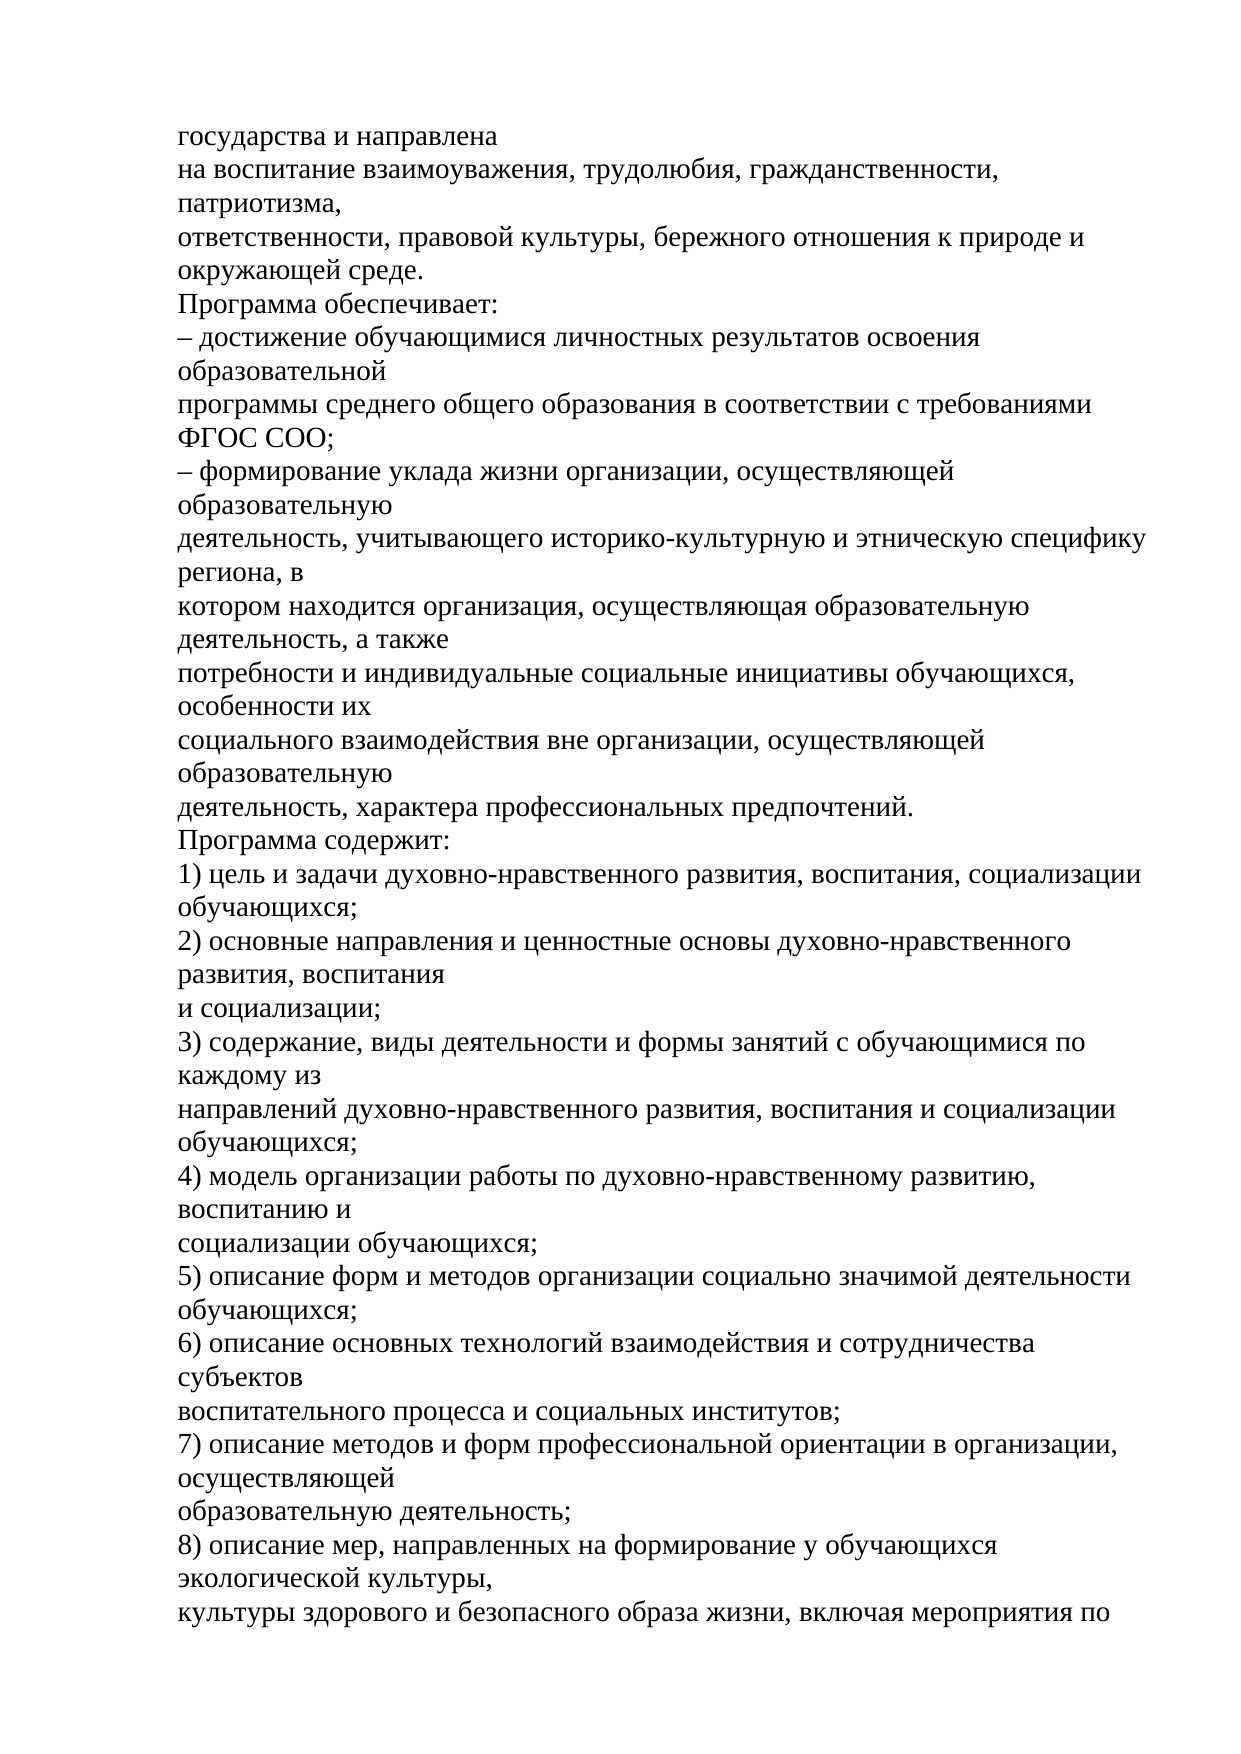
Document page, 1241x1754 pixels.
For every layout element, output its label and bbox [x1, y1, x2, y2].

text [177, 118, 1152, 1627]
